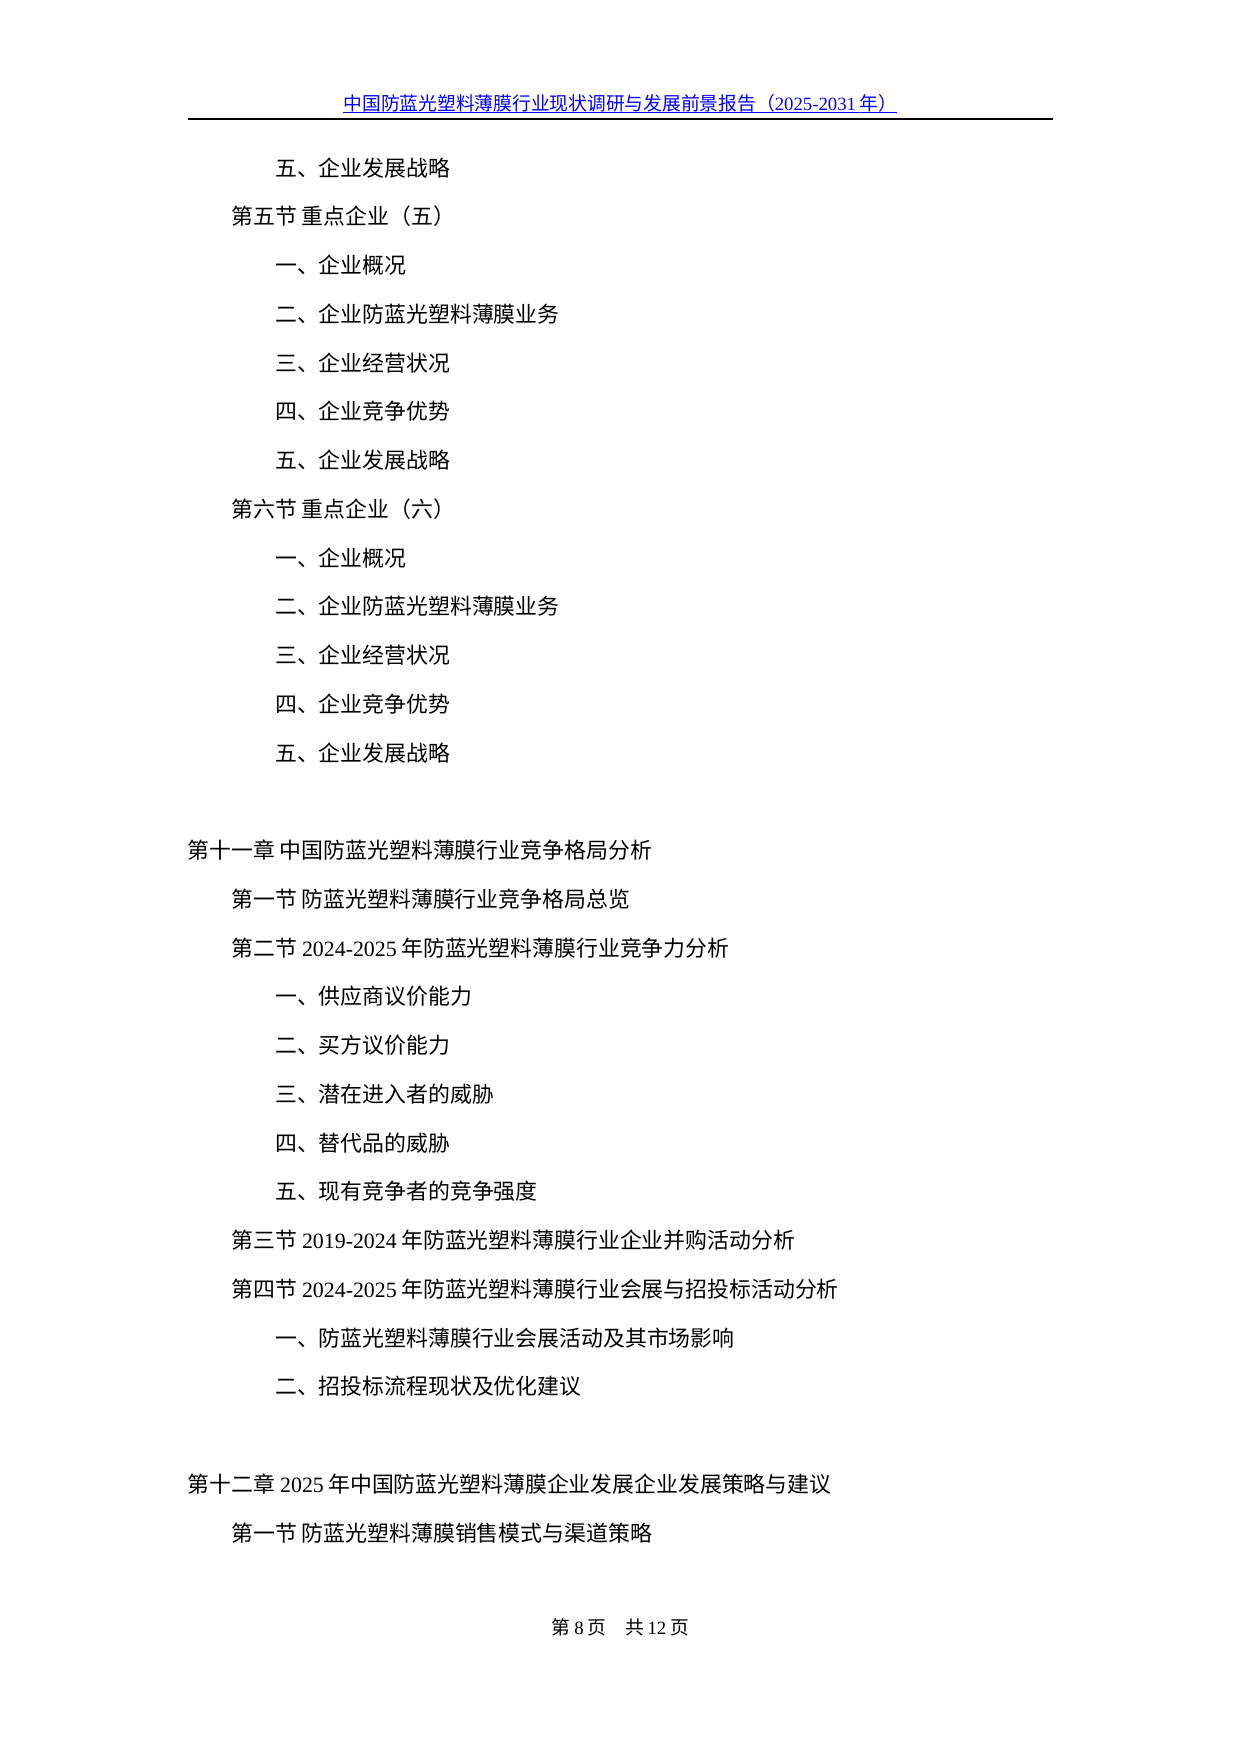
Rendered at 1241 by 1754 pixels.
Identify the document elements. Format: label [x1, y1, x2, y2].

text [187, 150, 1053, 1548]
